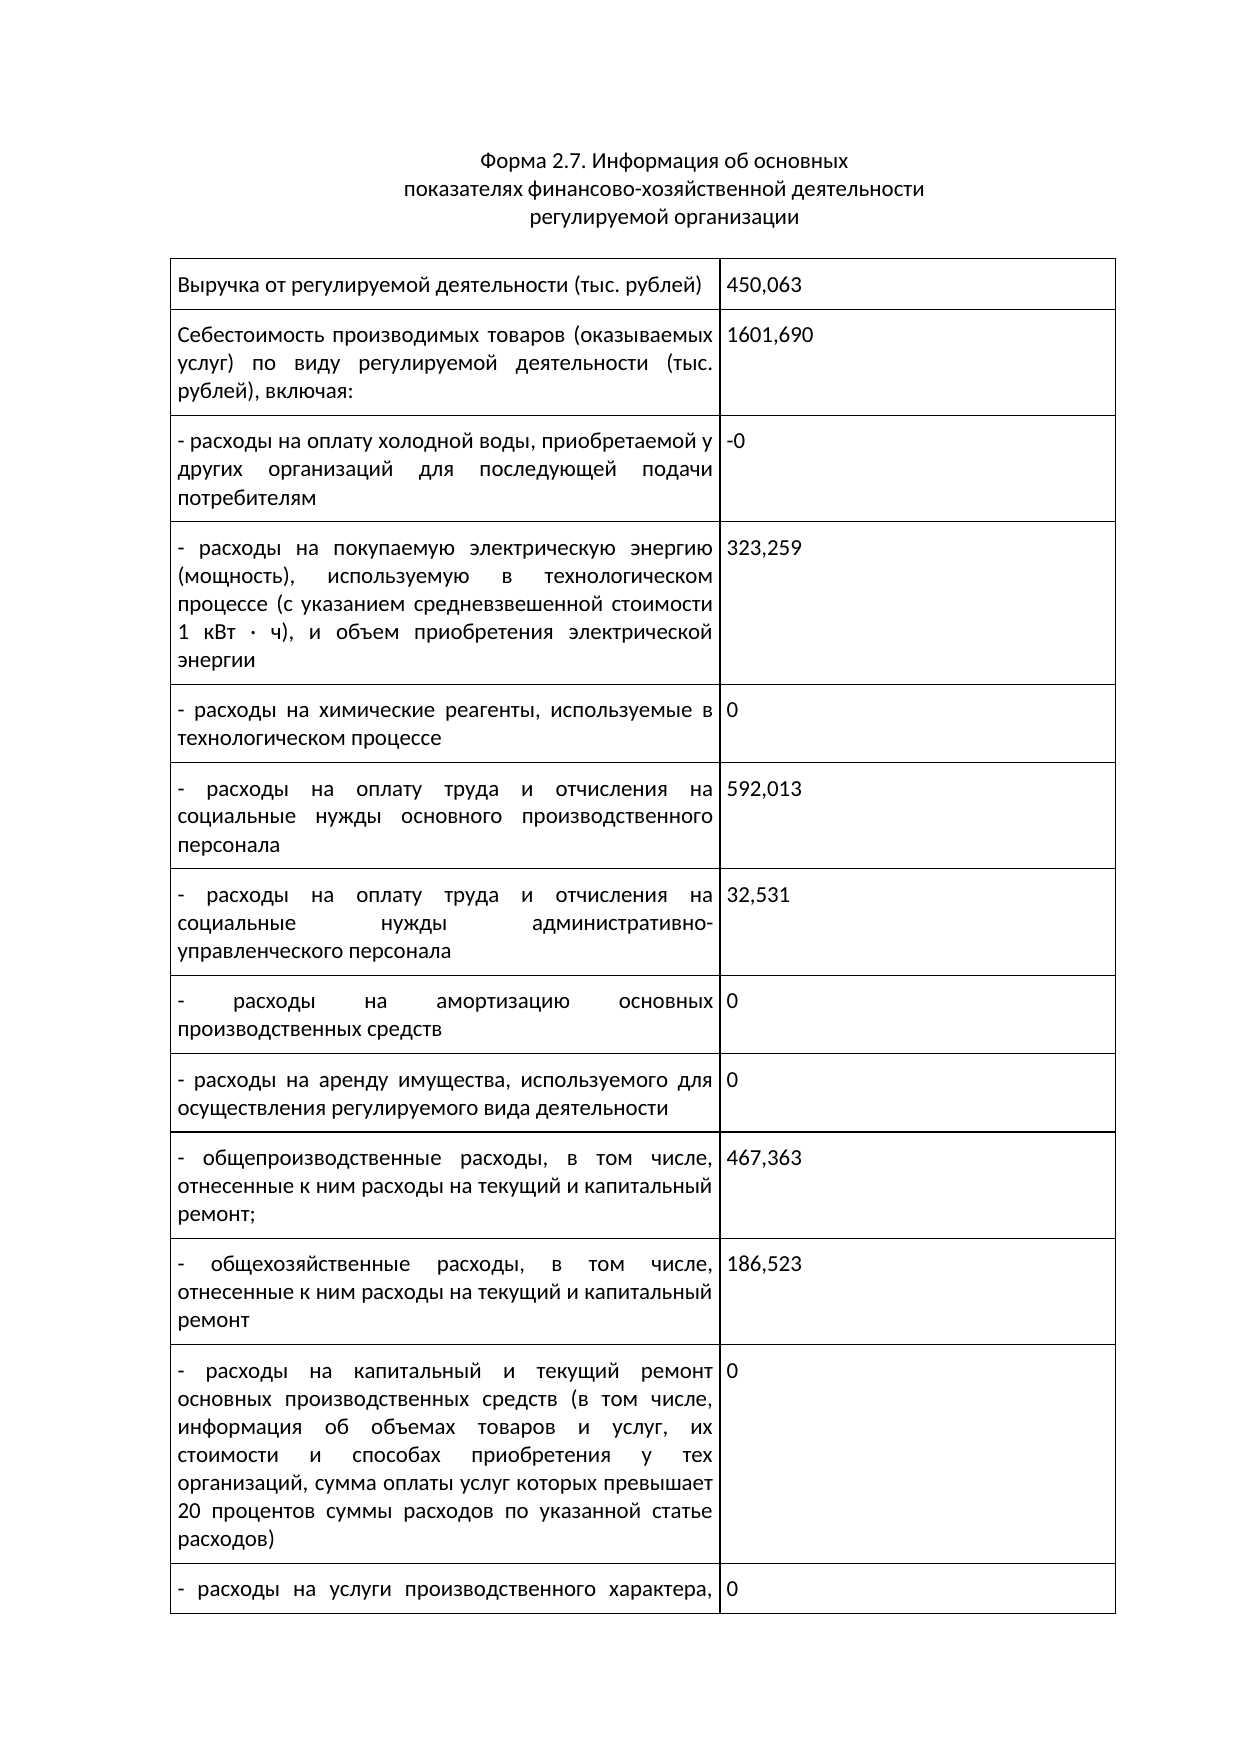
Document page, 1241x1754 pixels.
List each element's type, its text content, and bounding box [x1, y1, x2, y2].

table_cell - расходы на капитальный и текущий ремонт основных производственных средств (в том числе, информация об объемах товаров и услуг, их стоимости и способах приобретения у тех организаций, сумма оплаты услуг которых превышает 20 процентов суммы расходов по указанной статье расходов) [171, 1345, 719, 1562]
text регулируемой организации [177, 202, 1152, 230]
table_cell 0 [721, 1564, 1115, 1613]
table_cell - расходы на амортизацию основных производственных средств [171, 976, 719, 1053]
text показателях финансово-хозяйственной деятельности [177, 174, 1152, 202]
table_cell 1601,690 [721, 310, 1115, 415]
table_cell 0 [721, 976, 1115, 1053]
table_cell - расходы на оплату труда и отчисления на социальные нужды административно-управленческого персонала [171, 869, 719, 975]
table_cell 592,013 [721, 763, 1115, 868]
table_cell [171, 1564, 719, 1613]
table_cell - расходы на оплату труда и отчисления на социальные нужды основного производственного персонала [171, 763, 719, 868]
table_cell 0 [721, 1345, 1115, 1562]
table_cell 32,531 [721, 869, 1115, 975]
table_cell Себестоимость производимых товаров (оказываемых услуг) по виду регулируемой деятельности (тыс. рублей), включая: [171, 310, 719, 415]
table_cell 323,259 [721, 522, 1115, 684]
table_cell 467,363 [721, 1133, 1115, 1238]
table_cell 0 [721, 685, 1115, 762]
table_header Выручка от регулируемой деятельности (тыс. рублей) [171, 259, 719, 308]
table_cell - расходы на аренду имущества, используемого для осуществления регулируемого вида деятельности [171, 1054, 719, 1131]
table_cell -0 [721, 416, 1115, 521]
table_cell 0 [721, 1054, 1115, 1131]
table_cell - расходы на покупаемую электрическую энергию (мощность), используемую в технологическом процессе (с указанием средневзвешенной стоимости 1 кВт · ч), и объем приобретения электрической энергии [171, 522, 719, 684]
text Форма 2.7. Информация об основных [177, 146, 1152, 174]
table_cell - общепроизводственные расходы, в том числе, отнесенные к ним расходы на текущий и капитальный ремонт; [171, 1133, 719, 1238]
table_cell - расходы на оплату холодной воды, приобретаемой у других организаций для последующей подачи потребителям [171, 416, 719, 521]
table_cell - расходы на химические реагенты, используемые в технологическом процессе [171, 685, 719, 762]
table_cell - общехозяйственные расходы, в том числе, отнесенные к ним расходы на текущий и капитальный ремонт [171, 1239, 719, 1344]
table_cell 186,523 [721, 1239, 1115, 1344]
table_header 450,063 [721, 259, 1115, 308]
